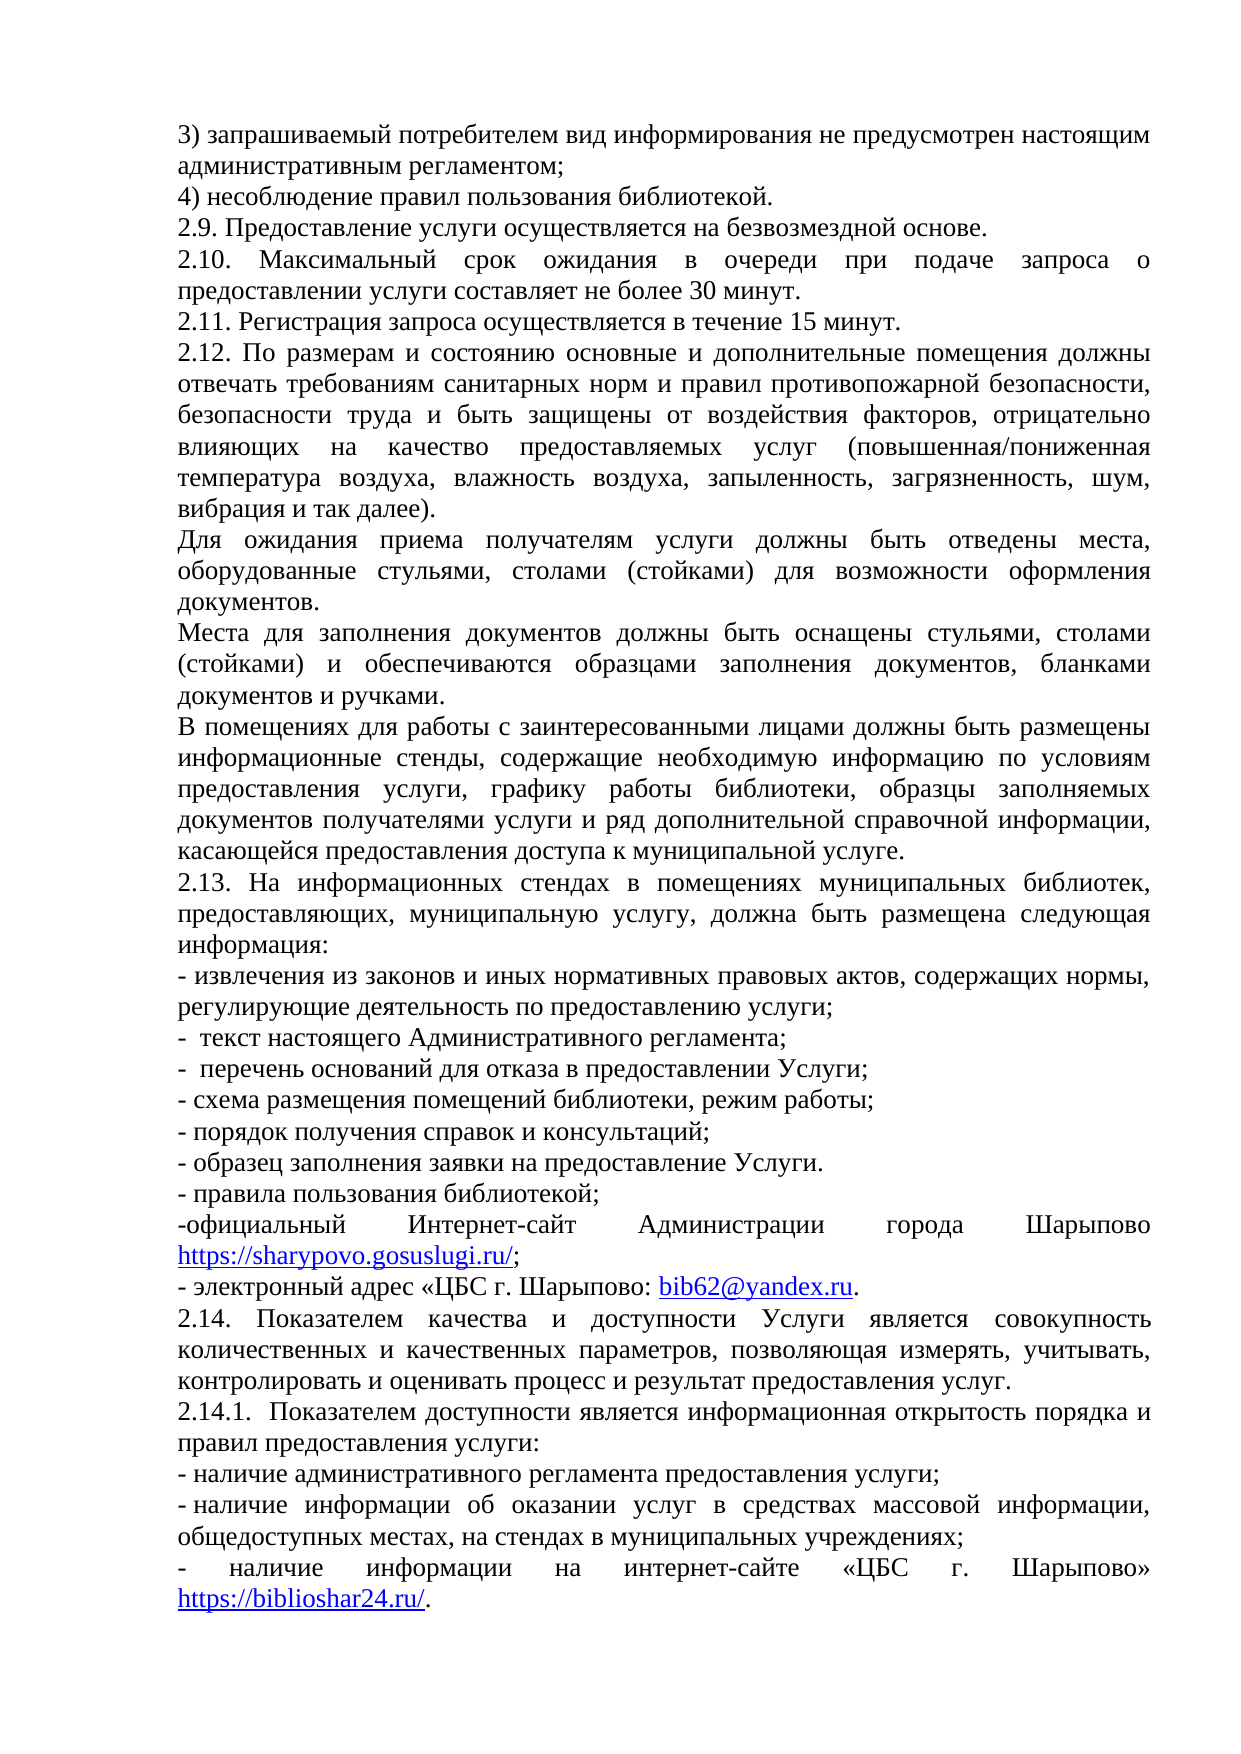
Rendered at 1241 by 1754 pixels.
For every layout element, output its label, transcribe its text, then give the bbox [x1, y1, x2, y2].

text 2.12. По размерам и состоянию основные и дополнительные помещения должны отвечать требованиям санитарных норм и правил противопожарной безопасности, безопасности труда и быть защищены от воздействия факторов, отрицательно влияющих на качество предоставляемых услуг (повышенная/пониженная температура воздуха, влажность воздуха, запыленность, загрязненность, шум, вибрация и так далее). [177, 336, 1152, 523]
text - перечень оснований для отказа в предоставлении Услуги; [177, 1052, 1152, 1084]
text - порядок получения справок и консультаций; [177, 1115, 1152, 1146]
text 3) запрашиваемый потребителем вид информирования не предусмотрен настоящим административным регламентом; [177, 118, 1152, 180]
text 2.11. Регистрация запроса осуществляется в течение 15 минут. [177, 305, 1152, 336]
text 2.10. Максимальный срок ожидания в очереди при подаче запроса о предоставлении услуги составляет не более 30 минут. [177, 243, 1152, 305]
text 4) несоблюдение правил пользования библиотекой. [177, 180, 1152, 212]
text Места для заполнения документов должны быть оснащены стульями, столами (стойками) и обеспечиваются образцами заполнения документов, бланками документов и ручками. [177, 616, 1152, 710]
text - наличие информации об оказании услуг в средствах массовой информации, общедоступных местах, на стендах в муниципальных учреждениях; [177, 1488, 1152, 1551]
text 2.14.1. Показателем доступности является информационная открытость порядка и правил предоставления услуги: [177, 1395, 1152, 1457]
text - текст настоящего Административного регламента; [177, 1021, 1152, 1052]
text - правила пользования библиотекой; [177, 1177, 1152, 1208]
text 2.14. Показателем качества и доступности Услуги является совокупность количественных и качественных параметров, позволяющая измерять, учитывать, контролировать и оценивать процесс и результат предоставления услуг. [177, 1302, 1152, 1395]
text 2.9. Предоставление услуги осуществляется на безвозмездной основе. [177, 212, 1152, 243]
text Для ожидания приема получателям услуги должны быть отведены места, оборудованные стульями, столами (стойками) для возможности оформления документов. [177, 523, 1152, 616]
text 2.13. На информационных стендах в помещениях муниципальных библиотек, предоставляющих, муниципальную услугу, должна быть размещена следующая информация: [177, 866, 1152, 959]
text - образец заполнения заявки на предоставление Услуги. [177, 1146, 1152, 1177]
text - извлечения из законов и иных нормативных правовых актов, содержащих нормы, регулирующие деятельность по предоставлению услуги; [177, 959, 1152, 1021]
text - электронный адрес «ЦБС г. Шарыпово: bib62@yandex.ru. [177, 1271, 1152, 1302]
text -официальный Интернет-сайт Администрации города Шарыпово https://sharypovo.gosuslugi.ru/; [177, 1208, 1152, 1271]
text - наличие информации на интернет-сайте «ЦБС г. Шарыпово» https://biblioshar24.ru/. [177, 1551, 1152, 1613]
text В помещениях для работы с заинтересованными лицами должны быть размещены информационные стенды, содержащие необходимую информацию по условиям предоставления услуги, графику работы библиотеки, образцы заполняемых документов получателями услуги и ряд дополнительной справочной информации, касающейся предоставления доступа к муниципальной услуге. [177, 710, 1152, 866]
text - схема размещения помещений библиотеки, режим работы; [177, 1084, 1152, 1115]
text - наличие административного регламента предоставления услуги; [177, 1457, 1152, 1488]
